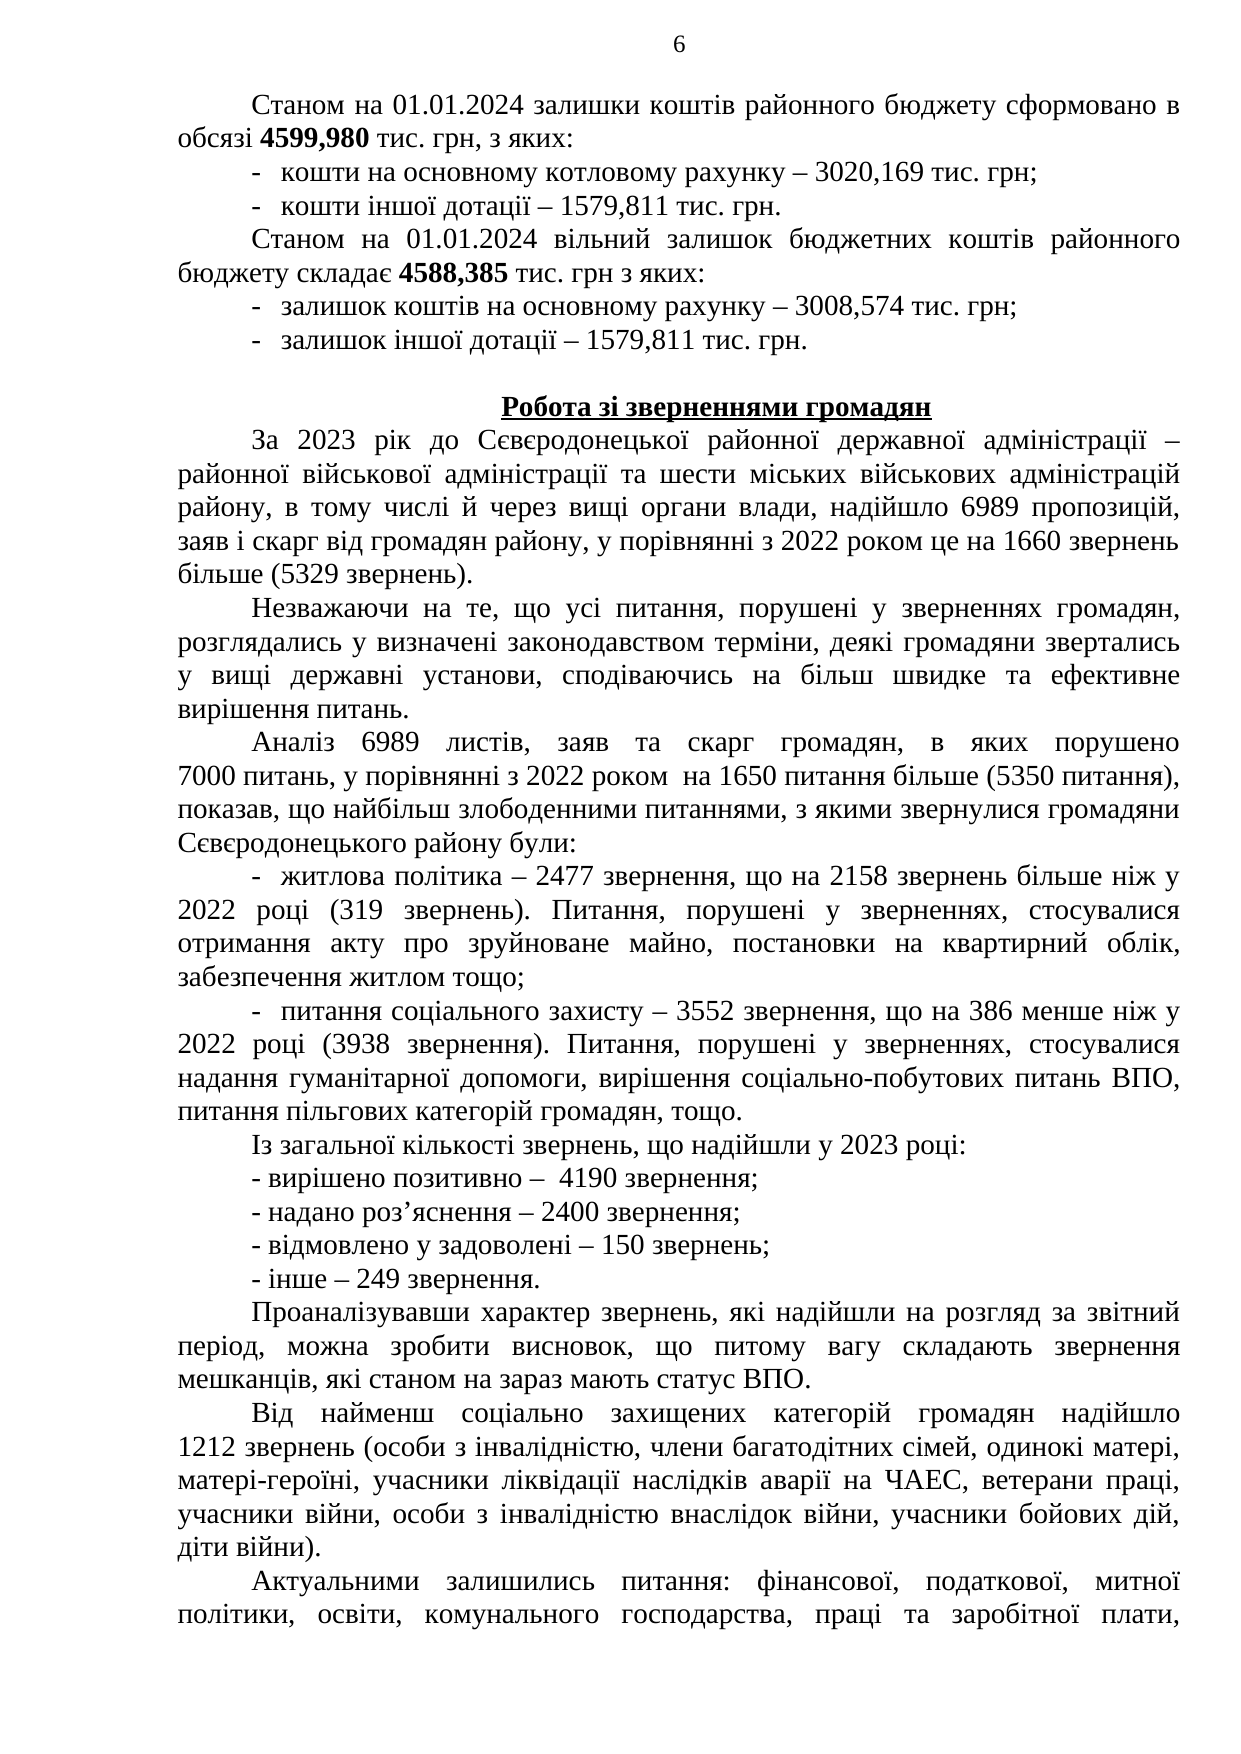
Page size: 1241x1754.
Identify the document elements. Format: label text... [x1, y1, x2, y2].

text Аналіз 6989 листів, заяв та скарг громадян, в яких порушено 7000 питань, у порівнянні з 2022 роком на 1650 питання більше (5350 питання), показав, що найбільш злободенними питаннями, з якими звернулися громадяни Сєвєродонецького району були: [177, 724, 1181, 858]
text - вирішено позитивно – 4190 звернення; [177, 1160, 1181, 1194]
text Проаналізувавши характер звернень, які надійшли на розгляд за звітний період, можна зробити висновок, що питому вагу складають звернення мешканців, які станом на зараз мають статус ВПО. [177, 1294, 1181, 1395]
list залишок коштів на основному рахунку – 3008,574 тис. грн; [251, 288, 1181, 322]
text Від найменш соціально захищених категорій громадян надійшло 1212 звернень (особи з інвалідністю, члени багатодітних сімей, одинокі матері, матері-героїні, учасники ліквідації наслідків аварії на ЧАЕС, ветерани праці, учасники війни, особи з інвалідністю внаслідок війни, учасники бойових дій, діти війни). [177, 1395, 1181, 1563]
list кошти іншої дотації – 1579,811 тис. грн. [251, 188, 1181, 221]
text - інше – 249 звернення. [177, 1261, 1181, 1294]
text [177, 1563, 1181, 1630]
list залишок іншої дотації – 1579,811 тис. грн. [251, 322, 1181, 355]
text За 2023 рік до Сєвєродонецької районної державної адміністрації – районної військової адміністрації та шести міських військових адміністрацій району, в тому числі й через вищі органи влади, надійшло 6989 пропозицій, заяв і скарг від громадян району, у порівнянні з 2022 роком це на 1660 звернень більше (5329 звернень). [177, 422, 1181, 590]
text Робота зі зверненнями громадян [177, 389, 1181, 422]
text - житлова політика – 2477 звернення, що на 2158 звернень більше ніж у 2022 році (319 звернень). Питання, порушені у зверненнях, стосувалися отримання акту про зруйноване майно, постановки на квартирний облік, забезпечення житлом тощо; [177, 858, 1181, 993]
text - питання соціального захисту – 3552 звернення, що на 386 менше ніж у 2022 році (3938 звернення). Питання, порушені у зверненнях, стосувалися надання гуманітарної допомоги, вирішення соціально-побутових питань ВПО, питання пільгових категорій громадян, тощо. [177, 993, 1181, 1127]
text Станом на 01.01.2024 вільний залишок бюджетних коштів районного бюджету складає 4588,385 тис. грн з яких: [177, 221, 1181, 288]
text - відмовлено у задоволені – 150 звернень; [177, 1227, 1181, 1261]
text - надано роз’яснення – 2400 звернення; [177, 1194, 1181, 1227]
text Із загальної кількості звернень, що надійшли у 2023 році: [177, 1127, 1181, 1160]
text Незважаючи на те, що усі питання, порушені у зверненнях громадян, розглядались у визначені законодавством терміни, деякі громадяни звертались у вищі державні установи, сподіваючись на більш швидке та ефективне вирішення питань. [177, 590, 1181, 724]
list кошти на основному котловому рахунку – 3020,169 тис. грн; [251, 154, 1181, 188]
text Станом на 01.01.2024 залишки коштів районного бюджету сформовано в обсязі 4599,980 тис. грн, з яких: [177, 87, 1181, 154]
